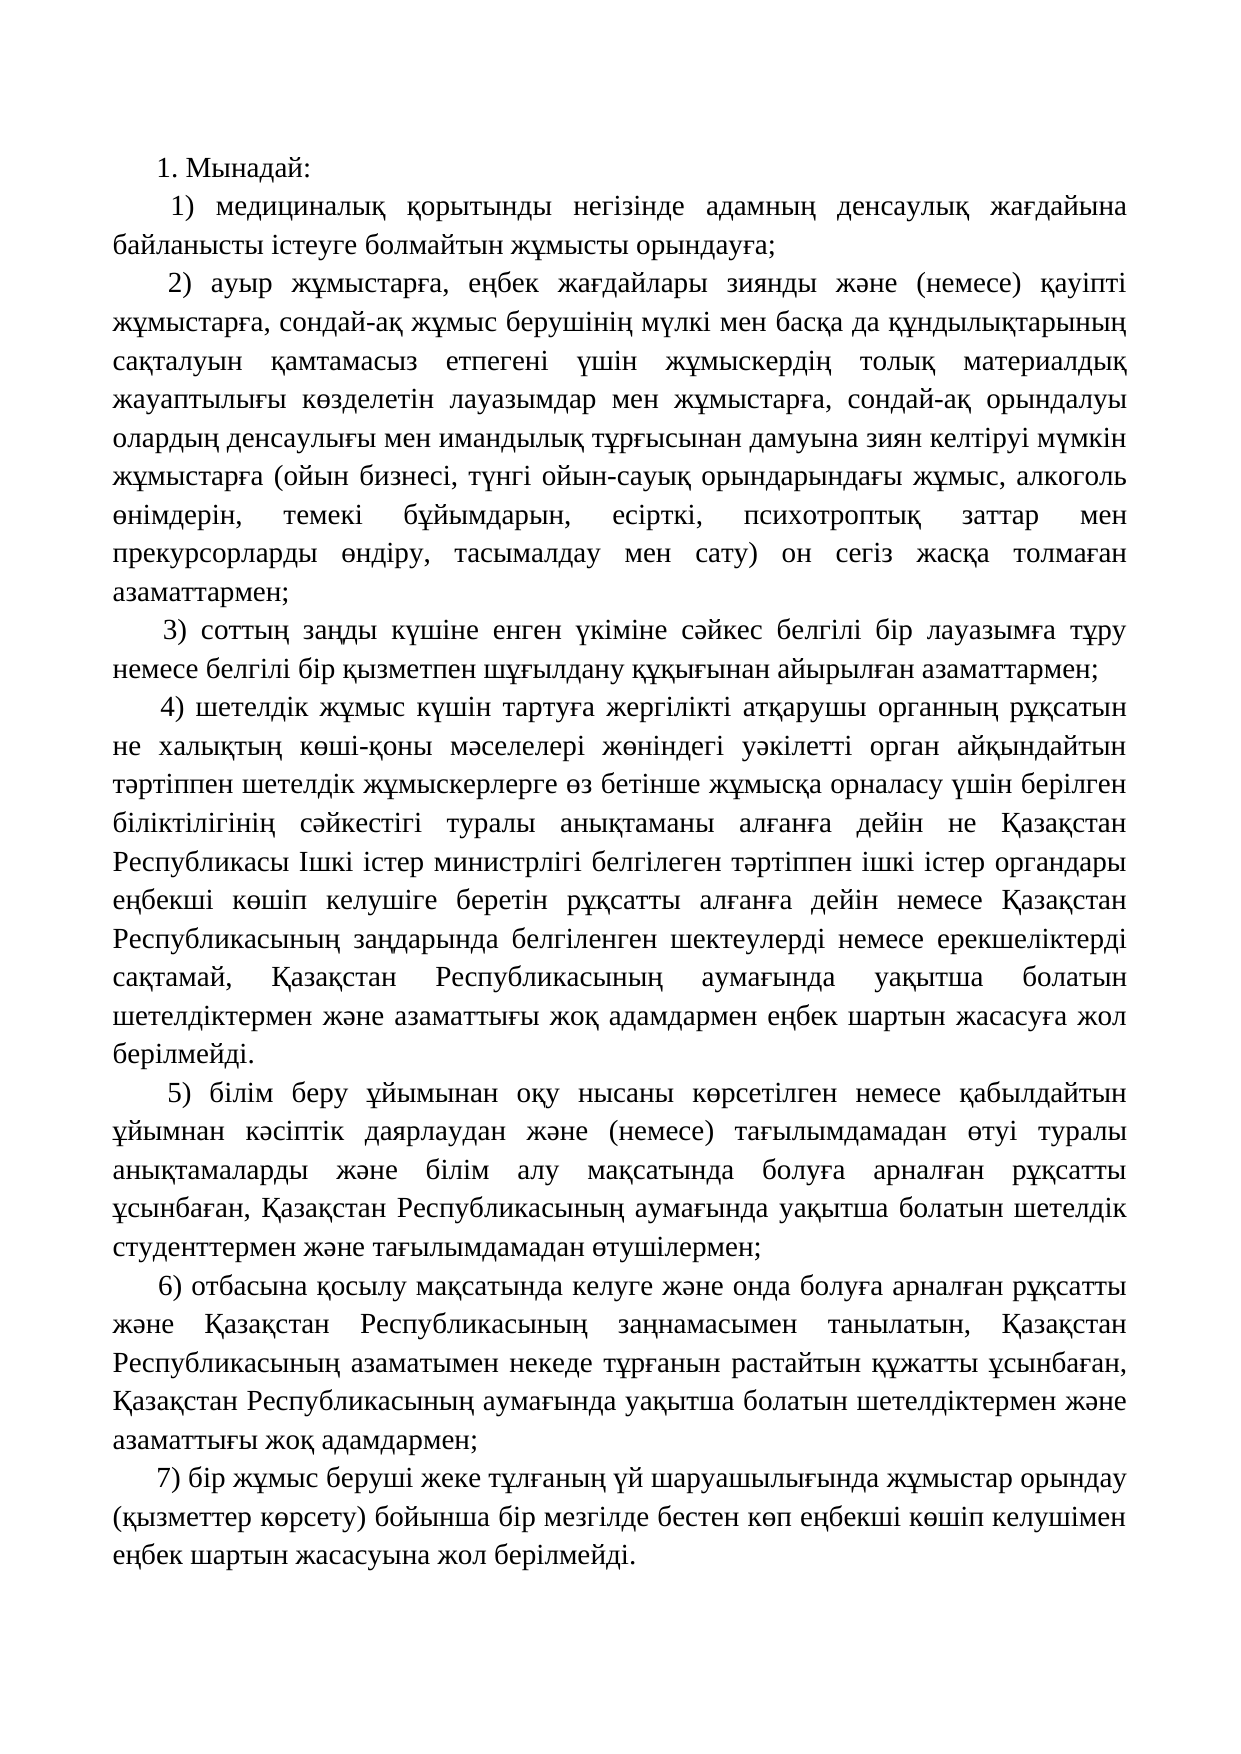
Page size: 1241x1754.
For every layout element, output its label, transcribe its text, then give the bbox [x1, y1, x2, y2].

text 2) ауыр жұмыстарға, еңбек жағдайлары зиянды және (немесе) қауіпті жұмыстарға, сондай-ақ жұмыс берушінің мүлкі мен басқа да құндылықтарының сақталуын қамтамасыз етпегені үшін жұмыскердің толық материалдық жауаптылығы көзделетін лауазымдар мен жұмыстарға, сондай-ақ орындалуы олардың денсаулығы мен имандылық тұрғысынан дамуына зиян келтіруі мүмкін жұмыстарға (ойын бизнесі, түнгі ойын-сауық орындарындағы жұмыс, алкоголь өнімдерін, темекі бұйымдарын, есірткі, психотроптық заттар мен прекурсорларды өндіру, тасымалдау мен сату) он сегіз жасқа толмаған азаматтармен; [112, 266, 1128, 607]
text 1. Мынадай: [112, 150, 1128, 183]
text 4) шетелдік жұмыс күшін тартуға жергілікті атқарушы органның рұқсатын не халықтың көші-қоны мәселелері жөніндегі уәкілетті орган айқындайтын тәртіппен шетелдік жұмыскерлерге өз бетінше жұмысқа орналасу үшін берілген біліктілігінің сәйкестігі туралы анықтаманы алғанға дейін не Қазақстан Республикасы Ішкі істер министрлігі белгілеген тәртіппен ішкі істер органдары еңбекші көшіп келушіге беретін рұқсатты алғанға дейін немесе Қазақстан Республикасының заңдарында белгіленген шектеулерді немесе ерекшеліктерді сақтамай, Қазақстан Республикасының аумағында уақытша болатын шетелдіктермен және азаматтығы жоқ адамдармен еңбек шартын жасасуға жол берілмейді. [112, 689, 1128, 1070]
text 5) білім беру ұйымынан оқу нысаны көрсетілген немесе қабылдайтын ұйымнан кәсіптік даярлаудан және (немесе) тағылымдамадан өтуі туралы анықтамаларды және білім алу мақсатында болуға арналған рұқсатты ұсынбаған, Қазақстан Республикасының аумағында уақытша болатын шетелдік студенттермен және тағылымдамадан өтушілермен; [112, 1075, 1128, 1263]
text 1) медициналық қорытынды негізінде адамның денсаулық жағдайына байланысты істеуге болмайтын жұмысты орындауға; [112, 188, 1128, 261]
text 6) отбасына қосылу мақсатында келуге және онда болуға арналған рұқсатты және Қазақстан Республикасының заңнамасымен танылатын, Қазақстан Республикасының азаматымен некеде тұрғанын растайтын құжатты ұсынбаған, Қазақстан Республикасының аумағында уақытша болатын шетелдіктермен және азаматтығы жоқ адамдармен; [112, 1268, 1128, 1455]
text 3) соттың заңды күшіне енген үкіміне сәйкес белгілі бір лауазымға тұру немесе белгілі бір қызметпен шұғылдану құқығынан айырылған азаматтармен; [112, 612, 1128, 684]
text 7) бір жұмыс беруші жеке тұлғаның үй шаруашылығында жұмыстар орындау (қызметтер көрсету) бойынша бір мезгілде бестен көп еңбекші көшіп келушімен еңбек шартын жасасуына жол берілмейді. [112, 1460, 1128, 1571]
